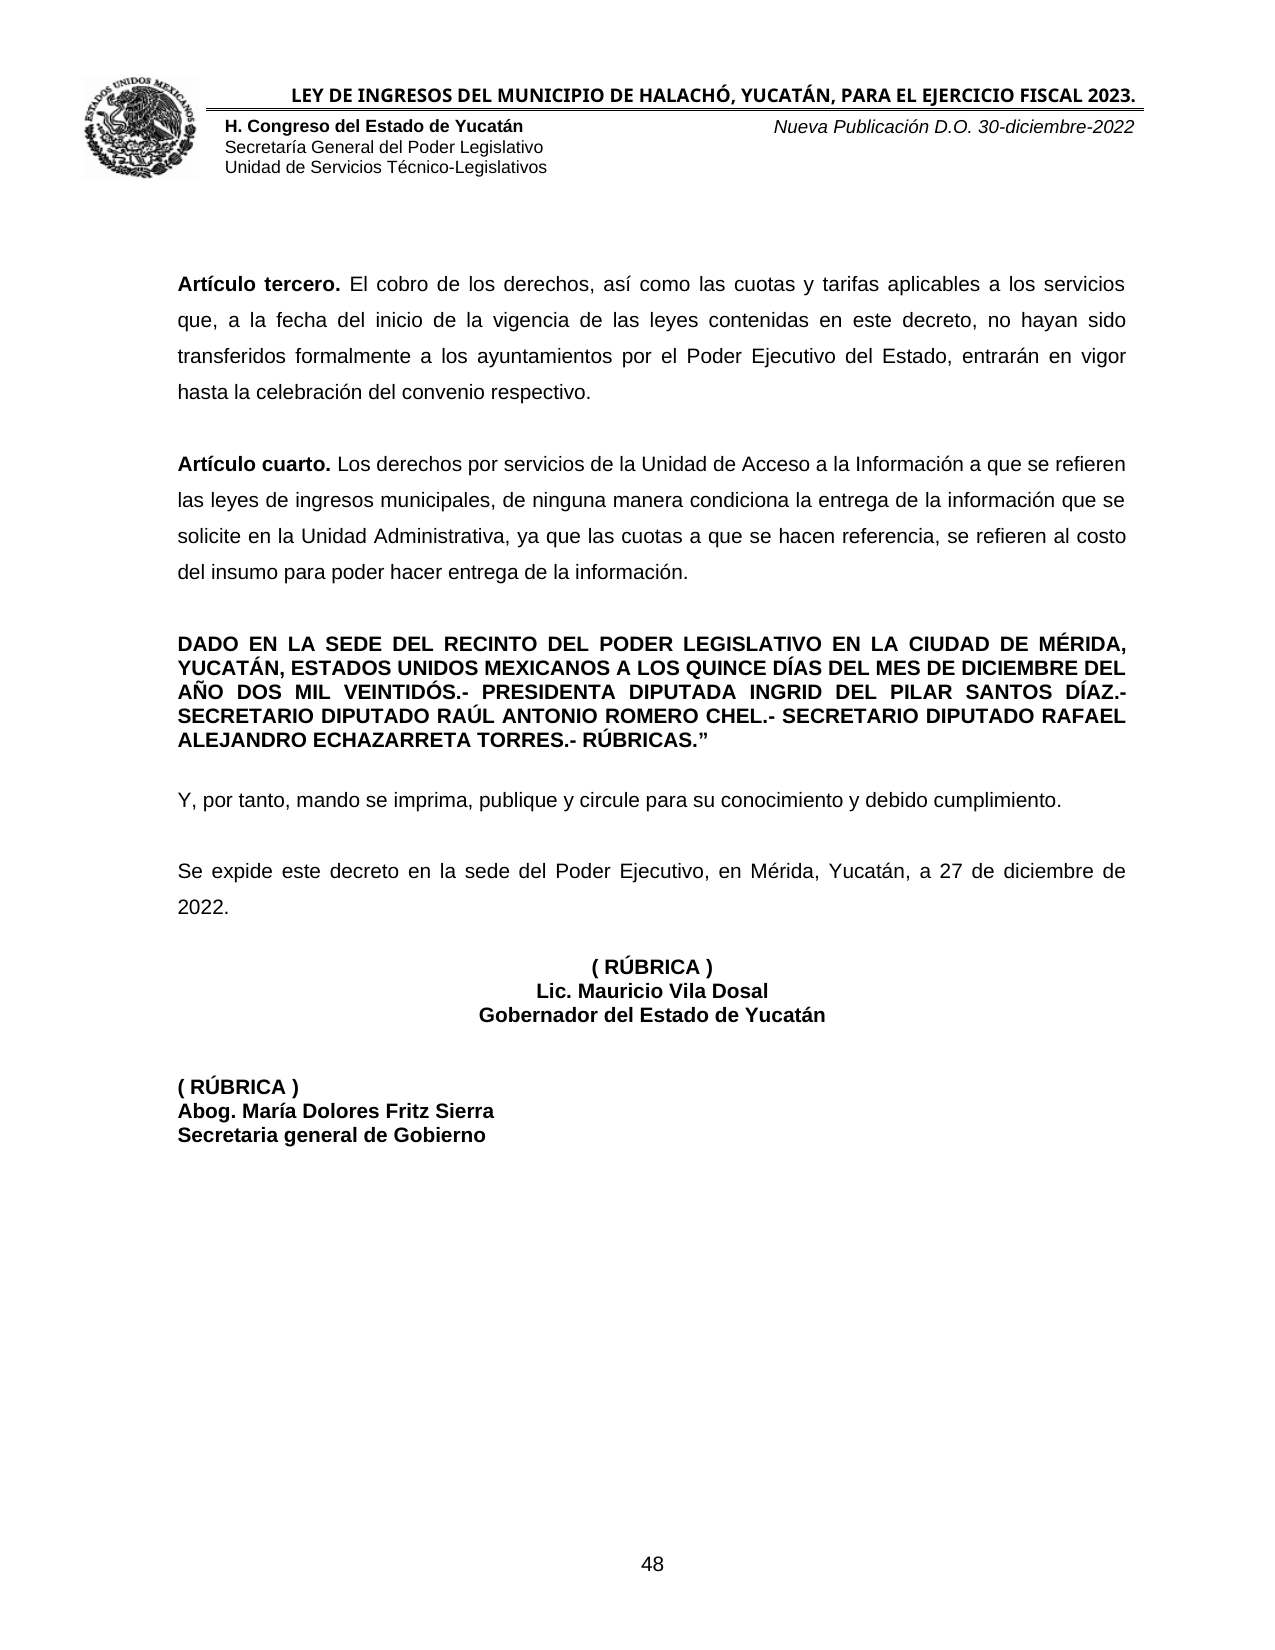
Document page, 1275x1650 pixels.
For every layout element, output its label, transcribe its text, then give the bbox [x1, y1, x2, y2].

text Artículo tercero. El cobro de los derechos, así como las cuotas y tarifas aplicables a los servicios que, a la fecha del inicio de la vigencia de las leyes contenidas en este decreto, no hayan sido transferidos formalmente a los ayuntamientos por el Poder Ejecutivo del Estado, entrarán en vigor hasta la celebración del convenio respectivo. [177, 272, 1127, 404]
text DADO EN LA SEDE DEL RECINTO DEL PODER LEGISLATIVO EN LA CIUDAD DE MÉRIDA, YUCATÁN, ESTADOS UNIDOS MEXICANOS A LOS QUINCE DÍAS DEL MES DE DICIEMBRE DEL AÑO DOS MIL VEINTIDÓS.- PRESIDENTA DIPUTADA INGRID DEL PILAR SANTOS DÍAZ.- SECRETARIO DIPUTADO RAÚL ANTONIO ROMERO CHEL.- SECRETARIO DIPUTADO RAFAEL ALEJANDRO ECHAZARRETA TORRES.- RÚBRICAS.” [177, 632, 1127, 751]
text Lic. Mauricio Vila Dosal [177, 979, 1127, 1003]
text Y, por tanto, mando se imprima, publique y circule para su conocimiento y debido cumplimiento. [177, 787, 1127, 811]
text Se expide este decreto en la sede del Poder Ejecutivo, en Mérida, Yucatán, a 27 de diciembre de 2022. [177, 859, 1127, 919]
text ( RÚBRICA ) [177, 1075, 1127, 1099]
text Secretaria general de Gobierno [177, 1123, 1127, 1147]
text Artículo cuarto. Los derechos por servicios de la Unidad de Acceso a la Información a que se refieren las leyes de ingresos municipales, de ninguna manera condiciona la entrega de la información que se solicite en la Unidad Administrativa, ya que las cuotas a que se hacen referencia, se refieren al costo del insumo para poder hacer entrega de la información. [177, 452, 1127, 584]
text Gobernador del Estado de Yucatán [177, 1003, 1127, 1027]
text ( RÚBRICA ) [177, 955, 1127, 979]
text Abog. María Dolores Fritz Sierra [177, 1099, 1127, 1123]
